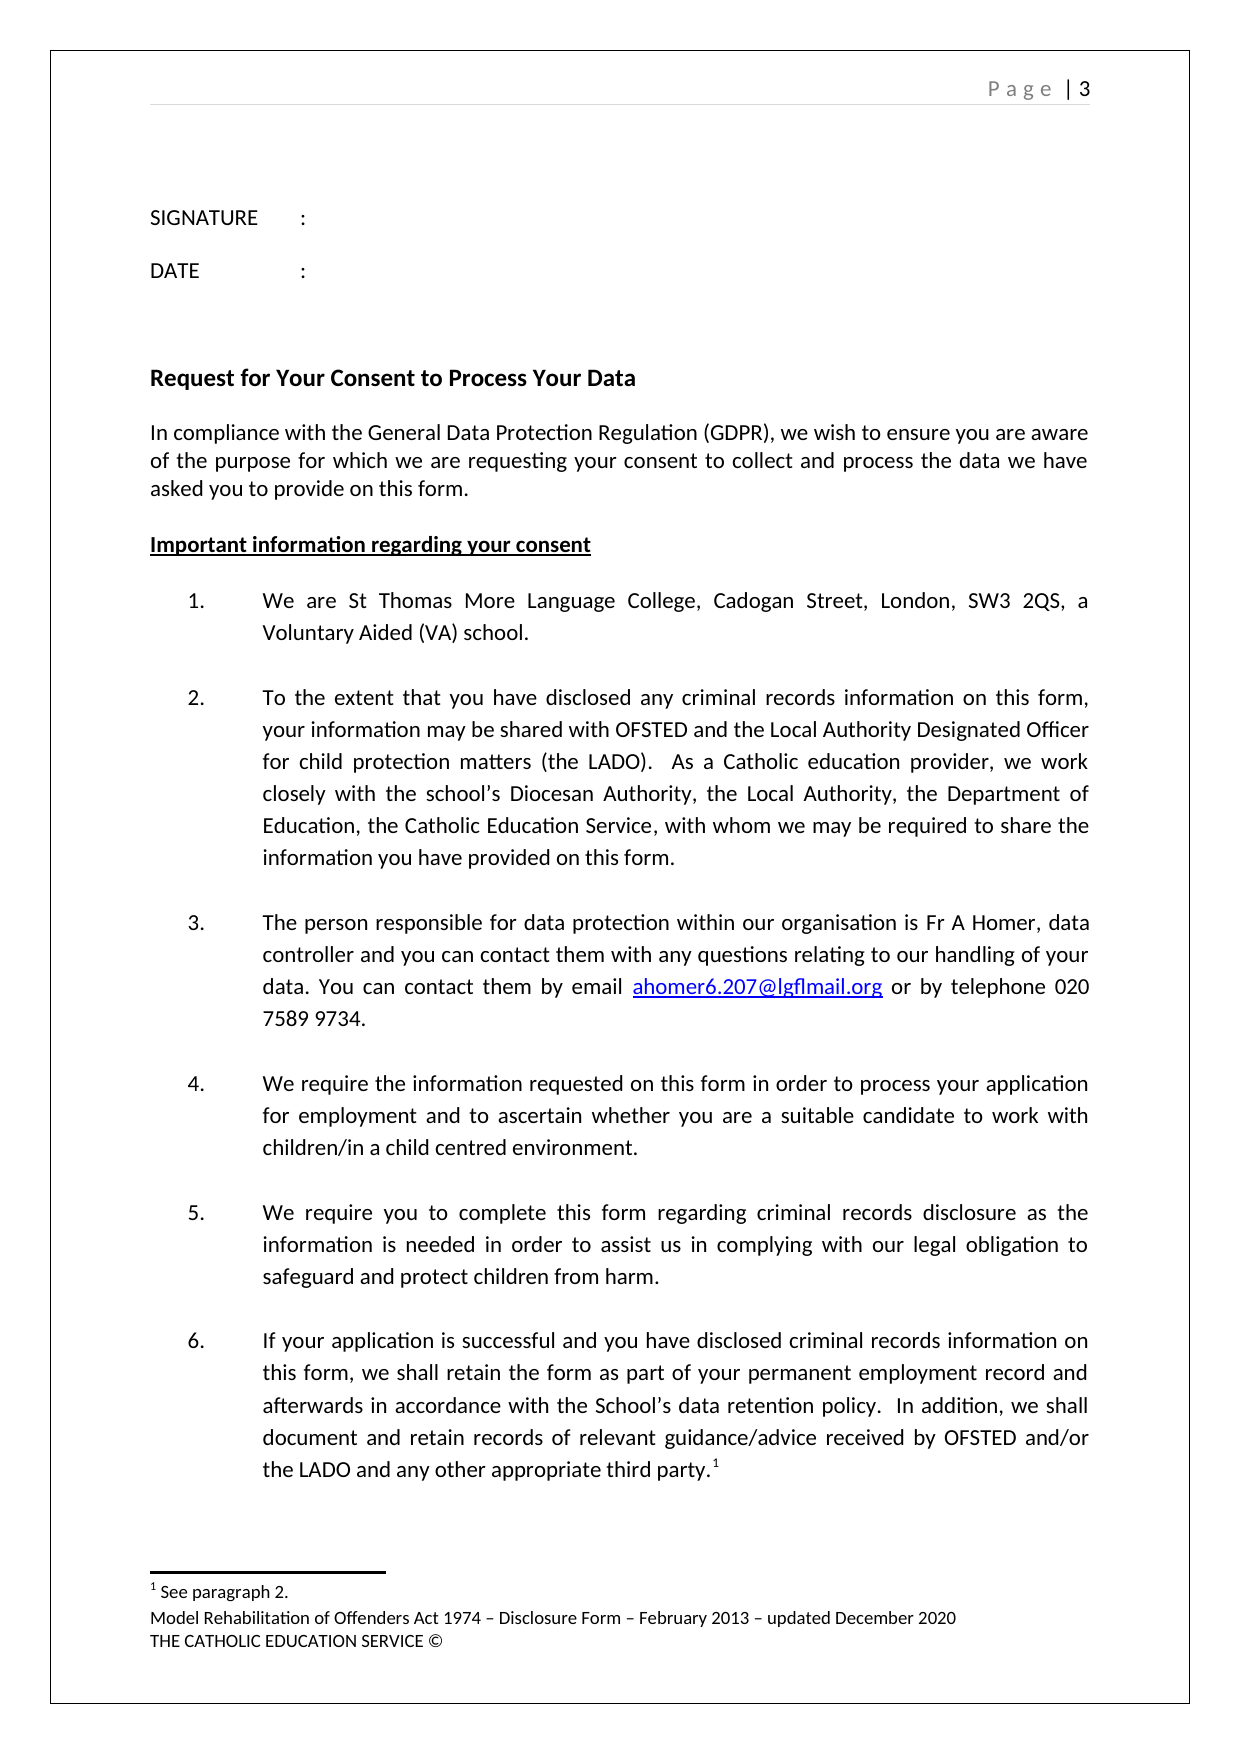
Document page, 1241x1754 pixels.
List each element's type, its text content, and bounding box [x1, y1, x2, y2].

text Request for Your Consent to Process Your Data [150, 362, 1090, 393]
text In compliance with the General Data Protection Regulation (GDPR), we wish to ensure you are aware of the purpose for which we are requesting your consent to collect and process the data we have asked you to provide on this form. [150, 418, 1090, 502]
list We require you to complete this form regarding criminal records disclosure as the information is needed in order to assist us in complying with our legal obligation to safeguard and protect children from harm. [187, 1198, 1090, 1290]
text SIGNATURE : [150, 203, 1090, 231]
list To the extent that you have disclosed any criminal records information on this form, your information may be shared with OFSTED and the Local Authority Designated Officer for child protection matters (the LADO). As a Catholic education provider, we work closely with the school’s Diocesan Authority, the Local Authority, the Department of Education, the Catholic Education Service, with whom we may be required to share the information you have provided on this form. [187, 683, 1090, 872]
list The person responsible for data protection within our organisation is Fr A Homer, data controller and you can contact them with any questions relating to our handling of your data. You can contact them by email ahomer6.207@lgflmail.org or by telephone 020 7589 9734. [187, 908, 1090, 1032]
list We are St Thomas More Language College, Cadogan Street, London, SW3 2QS, a Voluntary Aided (VA) school. [187, 586, 1090, 646]
text Important information regarding your consent [150, 530, 1090, 558]
list We require the information requested on this form in order to process your application for employment and to ascertain whether you are a suitable candidate to work with children/in a child centred environment. [187, 1069, 1090, 1161]
list If your application is successful and you have disclosed criminal records information on this form, we shall retain the form as part of your permanent employment record and afterwards in accordance with the School’s data retention policy. In addition, we shall document and retain records of relevant guidance/advice received by OFSTED and/or the LADO and any other appropriate third party. [187, 1326, 1090, 1483]
text DATE : [150, 256, 1090, 284]
